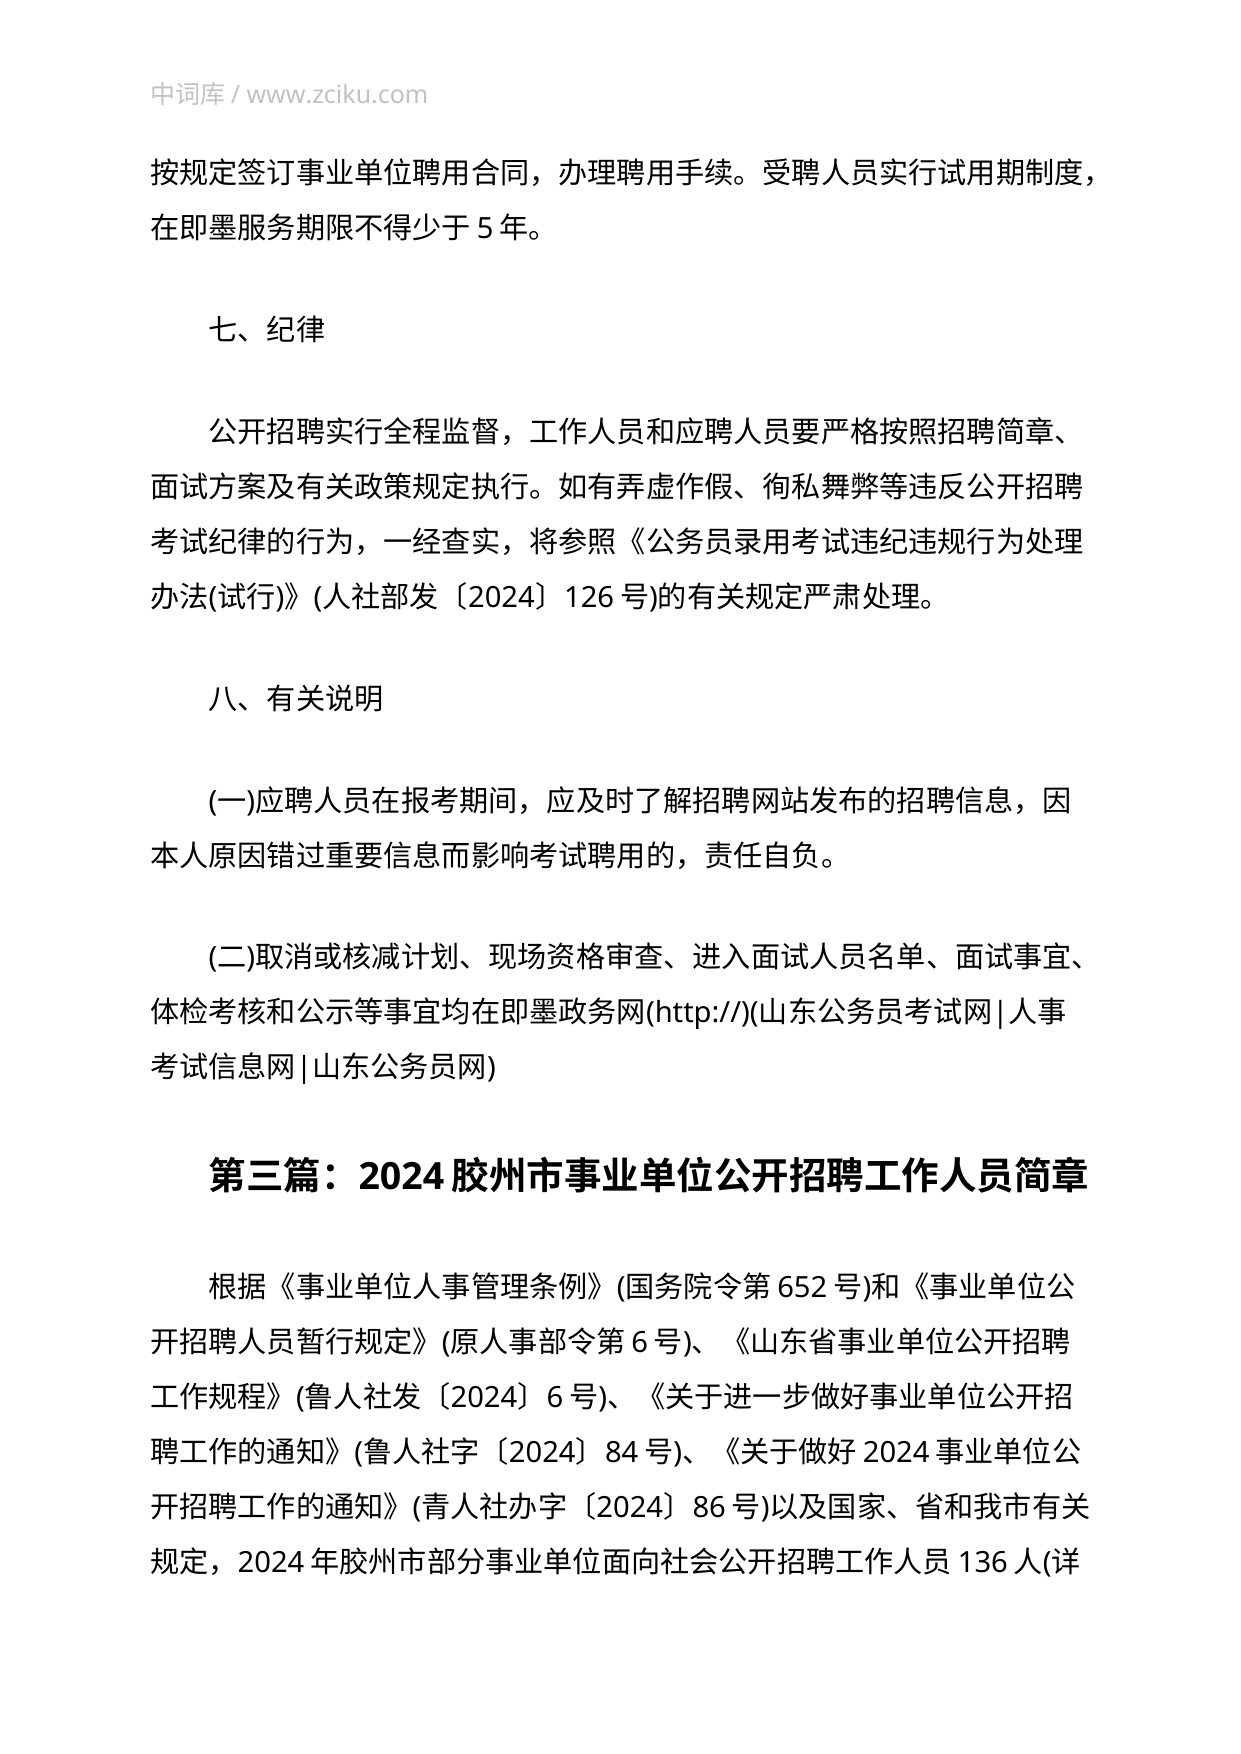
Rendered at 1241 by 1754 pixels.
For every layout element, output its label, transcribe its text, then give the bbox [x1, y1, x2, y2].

text 第三篇：2024胶州市事业单位公开招聘工作人员简章 [150, 1146, 1090, 1200]
text (一)应聘人员在报考期间，应及时了解招聘网站发布的招聘信息，因本人原因错过重要信息而影响考试聘用的，责任自负。 [150, 777, 1090, 874]
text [150, 150, 1090, 247]
text (二)取消或核减计划、现场资格审查、进入面试人员名单、面试事宜、体检考核和公示等事宜均在即墨政务网(http://)(山东公务员考试网|人事考试信息网|山东公务员网) [150, 934, 1090, 1086]
text 公开招聘实行全程监督，工作人员和应聘人员要严格按照招聘简章、面试方案及有关政策规定执行。如有弄虚作假、徇私舞弊等违反公开招聘考试纪律的行为，一经查实，将参照《公务员录用考试违纪违规行为处理办法(试行)》(人社部发〔2024〕126号)的有关规定严肃处理。 [150, 409, 1090, 616]
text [150, 1263, 1090, 1581]
text 八、有关说明 [150, 675, 1090, 718]
text 七、纪律 [150, 307, 1090, 349]
